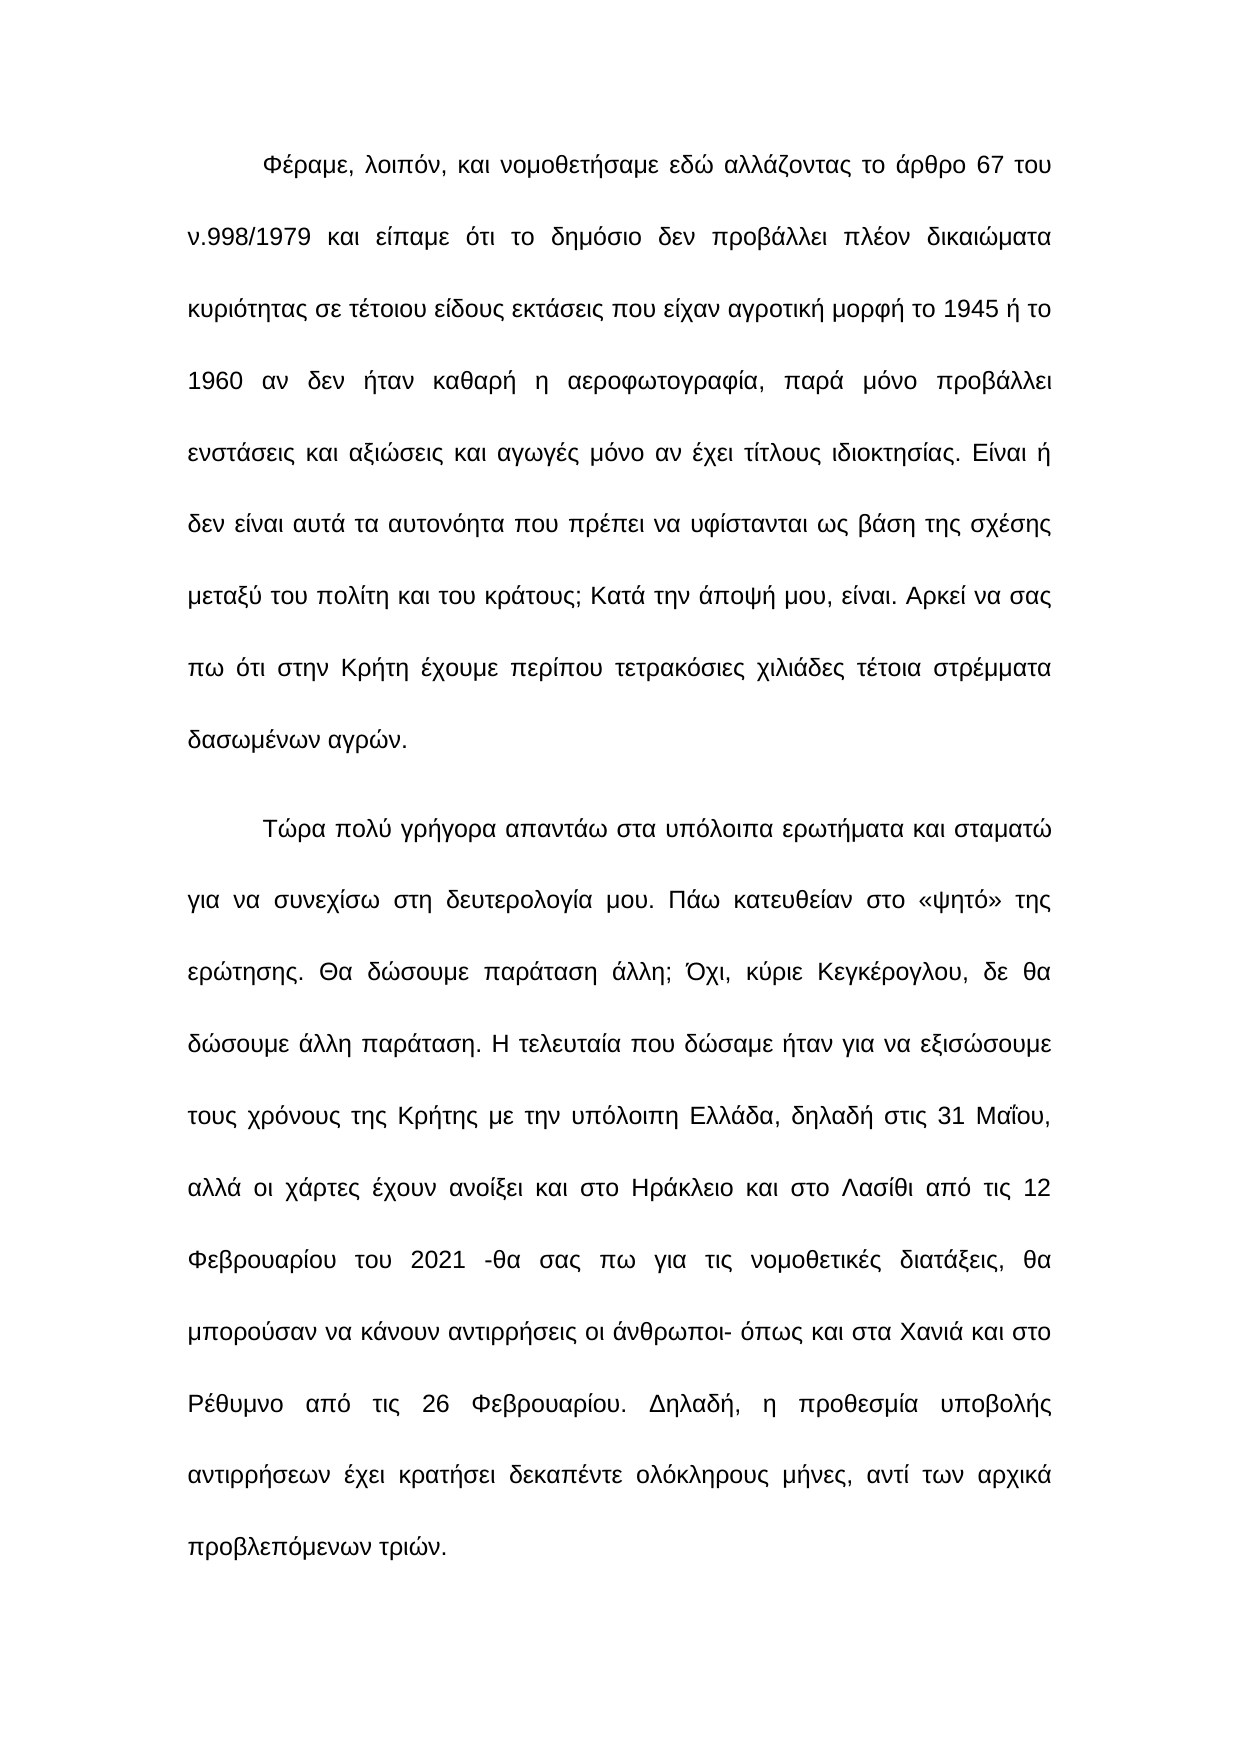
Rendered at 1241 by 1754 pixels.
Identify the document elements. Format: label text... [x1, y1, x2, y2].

text Φέραμε, λοιπόν, και νομοθετήσαμε εδώ αλλάζοντας το άρθρο 67 του ν.998/1979 και είπαμε ότι το δημόσιο δεν προβάλλει πλέον δικαιώματα κυριότητας σε τέτοιου είδους εκτάσεις που είχαν αγροτική μορφή το 1945 ή το 1960 αν δεν ήταν καθαρή η αεροφωτογραφία, παρά μόνο προβάλλει ενστάσεις και αξιώσεις και αγωγές μόνο αν έχει τίτλους ιδιοκτησίας. Είναι ή δεν είναι αυτά τα αυτονόητα που πρέπει να υφίστανται ως βάση της σχέσης μεταξύ του πολίτη και του κράτους; Κατά την άποψή μου, είναι. Αρκεί να σας πω ότι στην Κρήτη έχουμε περίπου τετρακόσιες χιλιάδες τέτοια στρέμματα δασωμένων αγρών. [187, 150, 1053, 754]
text Τώρα πολύ γρήγορα απαντάω στα υπόλοιπα ερωτήματα και σταματώ για να συνεχίσω στη δευτερολογία μου. Πάω κατευθείαν στο «ψητό» της ερώτησης. Θα δώσουμε παράταση άλλη; Όχι, κύριε Κεγκέρογλου, δε θα δώσουμε άλλη παράταση. Η τελευταία που δώσαμε ήταν για να εξισώσουμε τους χρόνους της Κρήτης με την υπόλοιπη Ελλάδα, δηλαδή στις 31 Μαΐου, αλλά οι χάρτες έχουν ανοίξει και στο Ηράκλειο και στο Λασίθι από τις 12 Φεβρουαρίου του 2021 -θα σας πω για τις νομοθετικές διατάξεις, θα μπορούσαν να κάνουν αντιρρήσεις οι άνθρωποι- όπως και στα Χανιά και στο Ρέθυμνο από τις 26 Φεβρουαρίου. Δηλαδή, η προθεσμία υποβολής αντιρρήσεων έχει κρατήσει δεκαπέντε ολόκληρους μήνες, αντί των αρχικά προβλεπόμενων τριών. [187, 813, 1053, 1561]
